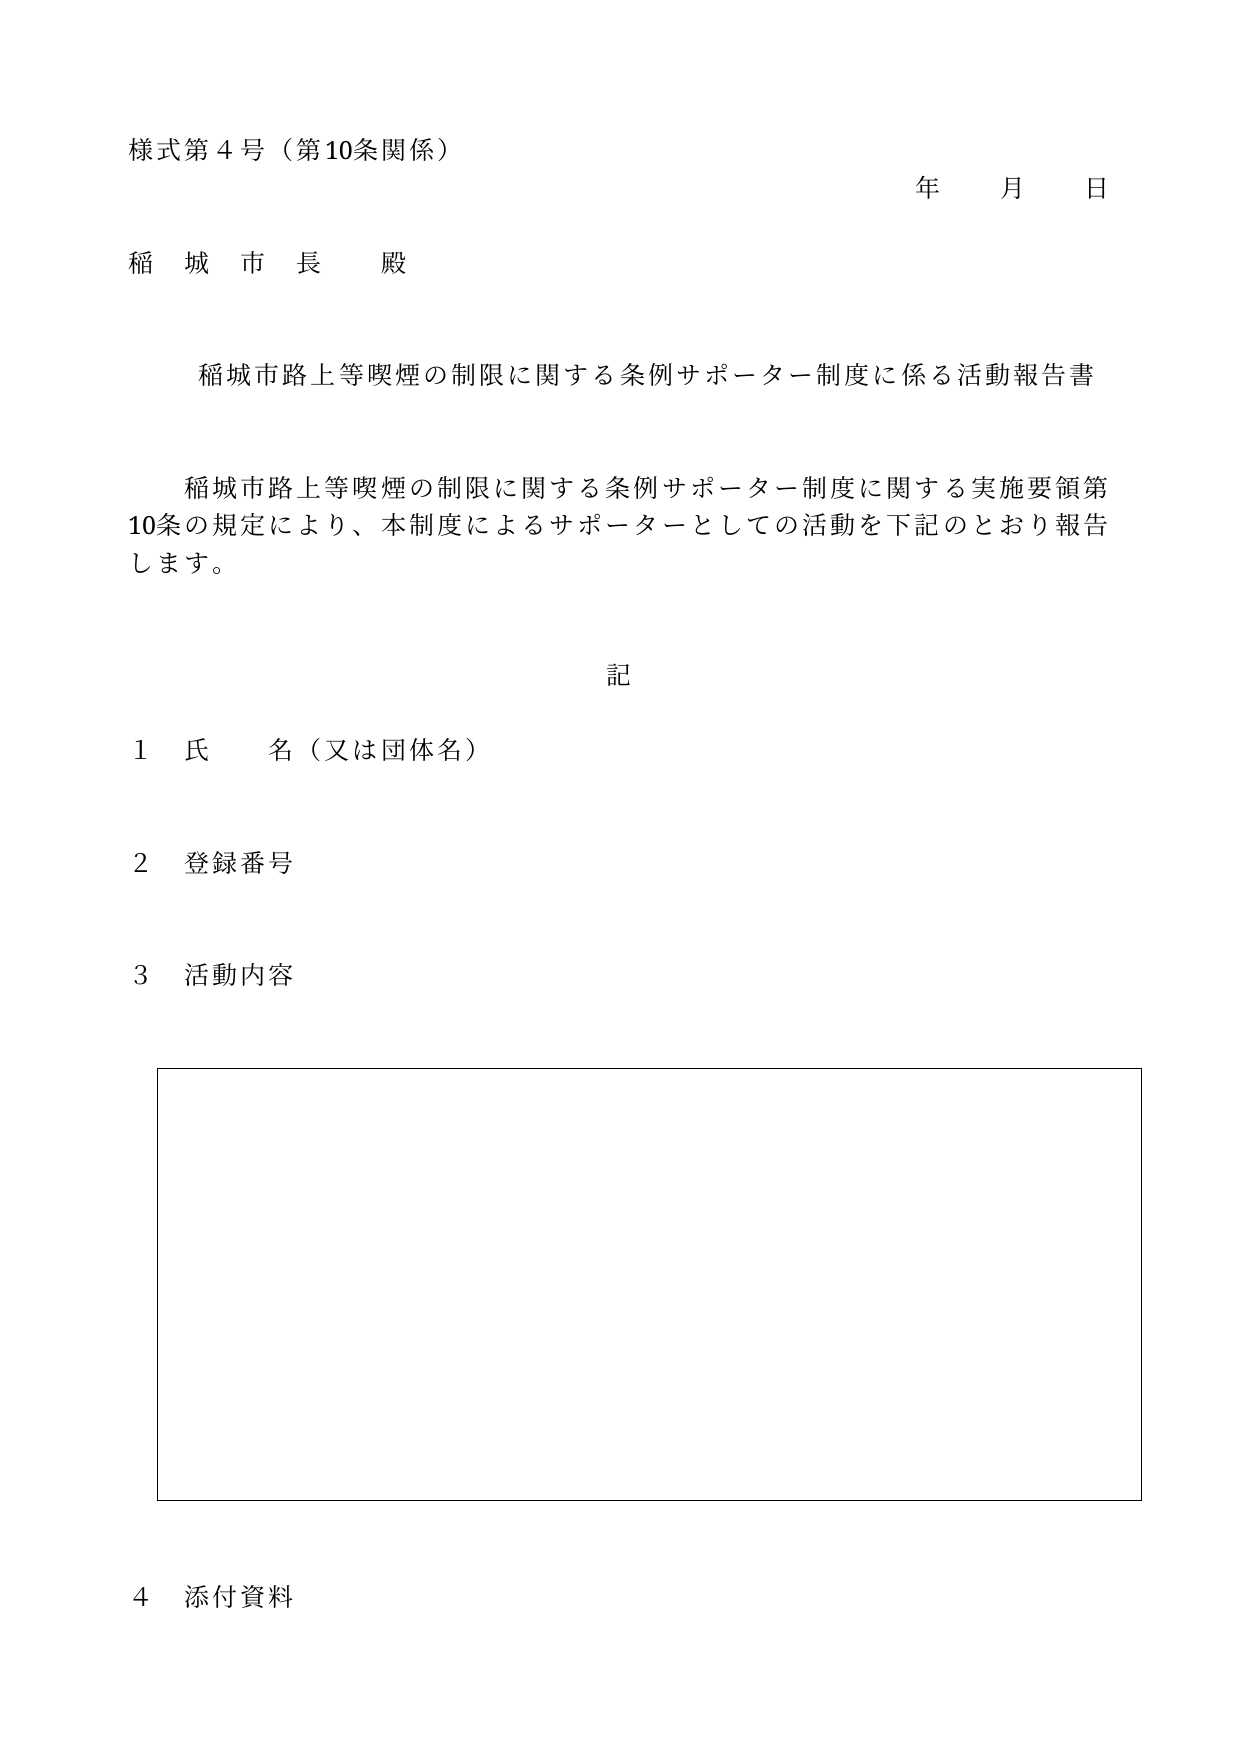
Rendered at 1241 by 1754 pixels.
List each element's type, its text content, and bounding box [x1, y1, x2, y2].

text ４ 添付資料 [128, 1576, 1112, 1614]
text 記 [128, 655, 1112, 693]
text ３ 活動内容 [128, 955, 1112, 993]
text 年 月 日 [128, 168, 1112, 205]
text 様式第４号（第10条関係） [128, 130, 1112, 168]
text １ 氏 名（又は団体名） [128, 730, 1112, 768]
text 稲城市路上等喫煙の制限に関する条例サポーター制度に係る活動報告書 [128, 355, 1112, 393]
text 稲 城 市 長 殿 [128, 243, 1112, 280]
text ２ 登録番号 [128, 843, 1112, 880]
table_header [158, 1069, 1141, 1500]
text 稲城市路上等喫煙の制限に関する条例サポーター制度に関する実施要領第10条の規定により、本制度によるサポーターとしての活動を下記のとおり報告します。 [128, 468, 1112, 580]
